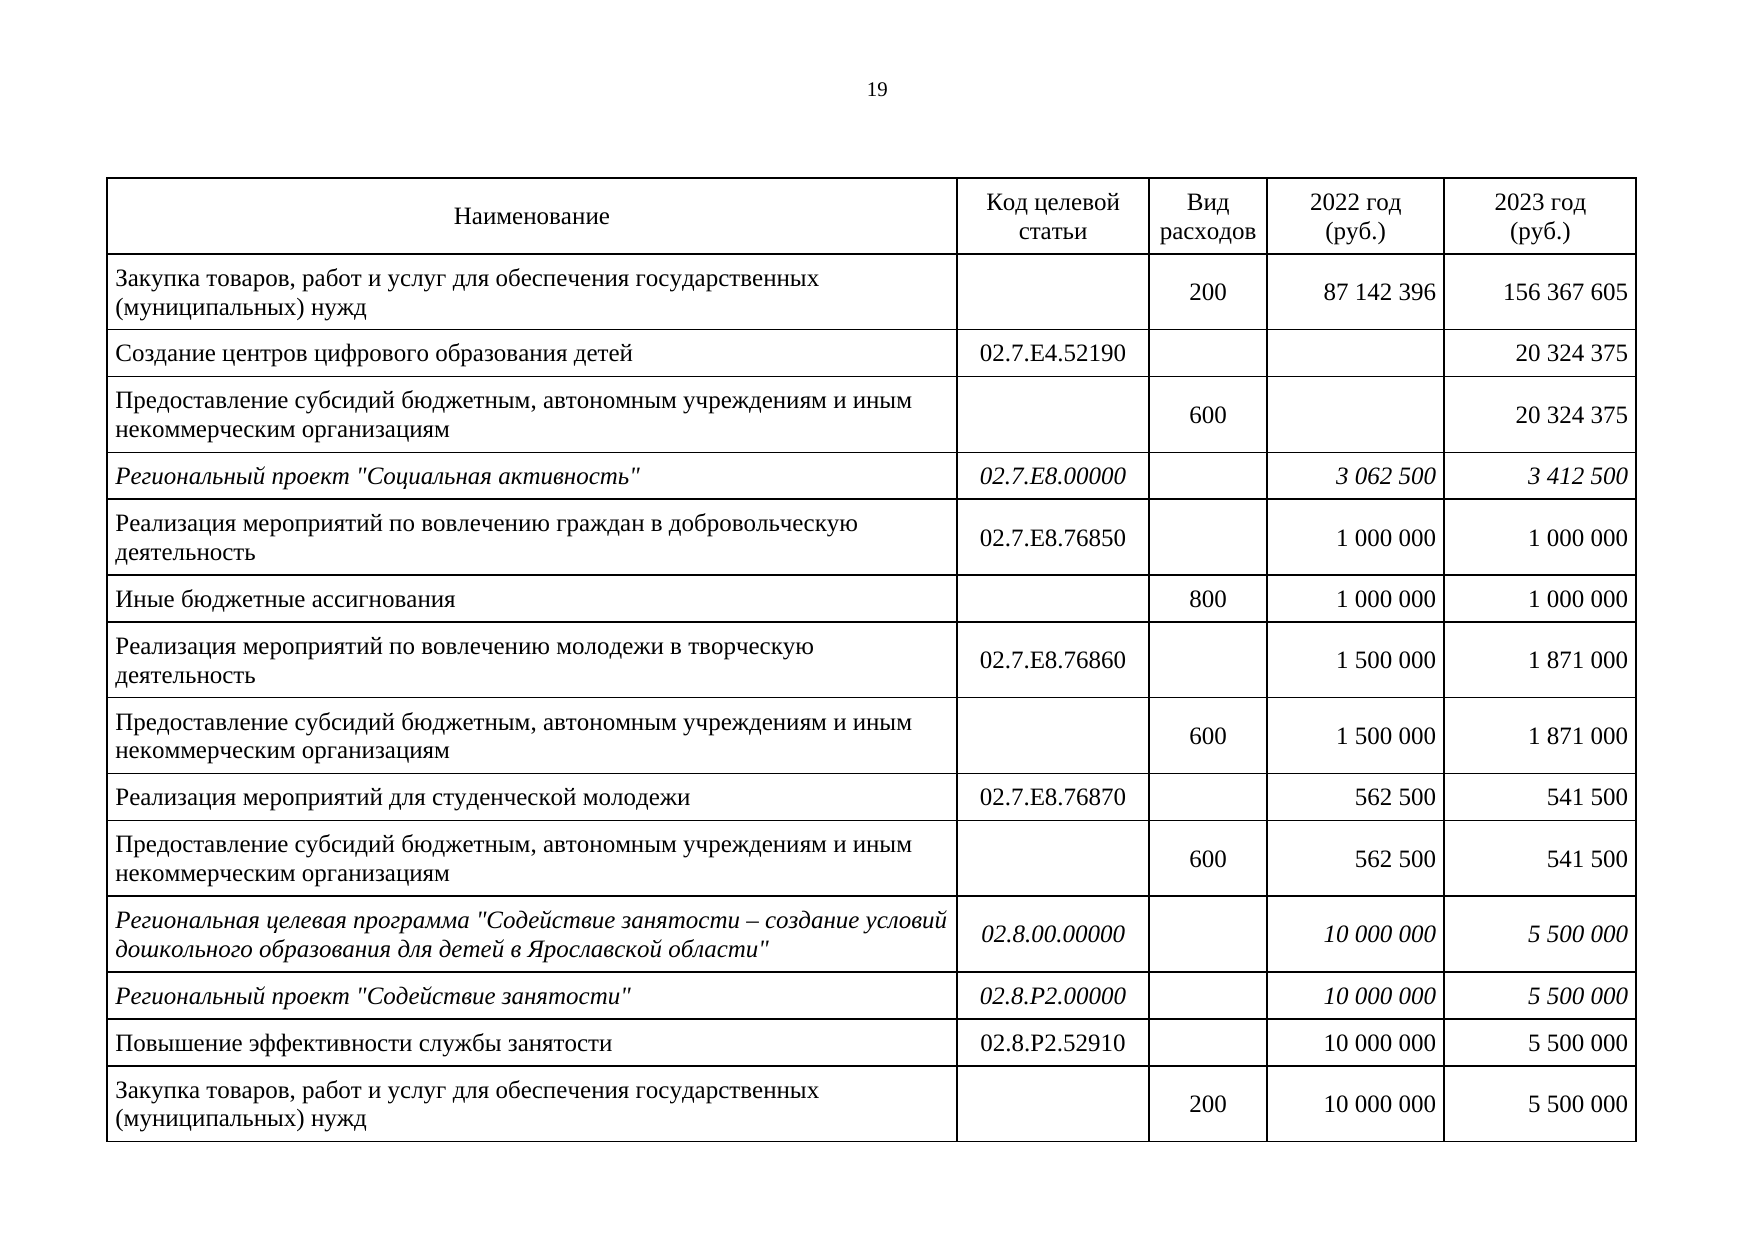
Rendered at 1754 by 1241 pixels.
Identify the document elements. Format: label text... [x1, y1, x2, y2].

table_cell 200 [1150, 255, 1266, 329]
table_cell Реализация мероприятий для студенческой молодежи [108, 774, 956, 819]
table_cell 5 500 000 [1445, 973, 1635, 1018]
table_header Код целевой статьи [958, 179, 1148, 253]
table_cell 200 [1150, 1067, 1266, 1141]
table_cell [1150, 774, 1266, 819]
table_header 2023 год (руб.) [1445, 179, 1635, 253]
table_cell 5 500 000 [1445, 1067, 1635, 1141]
table_header Вид расходов [1150, 179, 1266, 253]
table_cell [1268, 377, 1443, 451]
table_cell Региональный проект "Социальная активность" [108, 453, 956, 498]
table_cell 600 [1150, 377, 1266, 451]
table_cell [958, 698, 1148, 772]
table_cell [1150, 330, 1266, 376]
table_cell 1 500 000 [1268, 623, 1443, 697]
table_cell 5 500 000 [1445, 1020, 1635, 1065]
table_cell 10 000 000 [1268, 1067, 1443, 1141]
table_cell 562 500 [1268, 821, 1443, 895]
table_cell [958, 255, 1148, 329]
table_cell [958, 377, 1148, 451]
table_cell 1 000 000 [1445, 500, 1635, 574]
table_cell 10 000 000 [1268, 897, 1443, 971]
table_cell Повышение эффективности службы занятости [108, 1020, 956, 1065]
table_cell [1150, 453, 1266, 498]
table_cell [1268, 330, 1443, 376]
table_cell Региональный проект "Содействие занятости" [108, 973, 956, 1018]
table_cell [1150, 973, 1266, 1018]
table_cell [958, 1067, 1148, 1141]
table_cell [1150, 500, 1266, 574]
table_cell 10 000 000 [1268, 973, 1443, 1018]
table_cell [1150, 623, 1266, 697]
table_cell 1 871 000 [1445, 623, 1635, 697]
table_cell 02.8.P2.52910 [958, 1020, 1148, 1065]
table_cell 800 [1150, 576, 1266, 621]
table_cell 20 324 375 [1445, 377, 1635, 451]
table_header 2022 год (руб.) [1268, 179, 1443, 253]
table_cell 02.7.E8.00000 [958, 453, 1148, 498]
table_cell Закупка товаров, работ и услуг для обеспечения государственных (муниципальных) нужд [108, 255, 956, 329]
table_cell 1 000 000 [1445, 576, 1635, 621]
table_cell [958, 821, 1148, 895]
table_cell 02.7.E8.76870 [958, 774, 1148, 819]
table_cell 02.8.00.00000 [958, 897, 1148, 971]
table_cell 02.7.E8.76850 [958, 500, 1148, 574]
table_cell 600 [1150, 698, 1266, 772]
table_cell 1 871 000 [1445, 698, 1635, 772]
table_cell Предоставление субсидий бюджетным, автономным учреждениям и иным некоммерческим организациям [108, 377, 956, 451]
table_cell Реализация мероприятий по вовлечению граждан в добровольческую деятельность [108, 500, 956, 574]
table_cell 10 000 000 [1268, 1020, 1443, 1065]
table_cell 1 500 000 [1268, 698, 1443, 772]
table_cell 562 500 [1268, 774, 1443, 819]
table_cell Иные бюджетные ассигнования [108, 576, 956, 621]
table_cell 5 500 000 [1445, 897, 1635, 971]
table_cell 3 412 500 [1445, 453, 1635, 498]
table_cell 1 000 000 [1268, 576, 1443, 621]
table_cell 1 000 000 [1268, 500, 1443, 574]
table_header Наименование [108, 179, 956, 253]
table_cell 3 062 500 [1268, 453, 1443, 498]
table_cell 541 500 [1445, 774, 1635, 819]
table_cell 87 142 396 [1268, 255, 1443, 329]
table_cell 156 367 605 [1445, 255, 1635, 329]
table_cell Создание центров цифрового образования детей [108, 330, 956, 376]
table_cell Предоставление субсидий бюджетным, автономным учреждениям и иным некоммерческим организациям [108, 698, 956, 772]
table_cell 02.7.E8.76860 [958, 623, 1148, 697]
table_cell [958, 576, 1148, 621]
table_cell Предоставление субсидий бюджетным, автономным учреждениям и иным некоммерческим организациям [108, 821, 956, 895]
table_cell 02.7.E4.52190 [958, 330, 1148, 376]
table_cell 02.8.P2.00000 [958, 973, 1148, 1018]
table_cell [1150, 897, 1266, 971]
table_cell Реализация мероприятий по вовлечению молодежи в творческую деятельность [108, 623, 956, 697]
table_cell Закупка товаров, работ и услуг для обеспечения государственных (муниципальных) нужд [108, 1067, 956, 1141]
table_cell 600 [1150, 821, 1266, 895]
table_cell 20 324 375 [1445, 330, 1635, 376]
table_cell Региональная целевая программа "Содействие занятости – создание условий дошкольного образования для детей в Ярославской области" [108, 897, 956, 971]
table_cell 541 500 [1445, 821, 1635, 895]
table_cell [1150, 1020, 1266, 1065]
